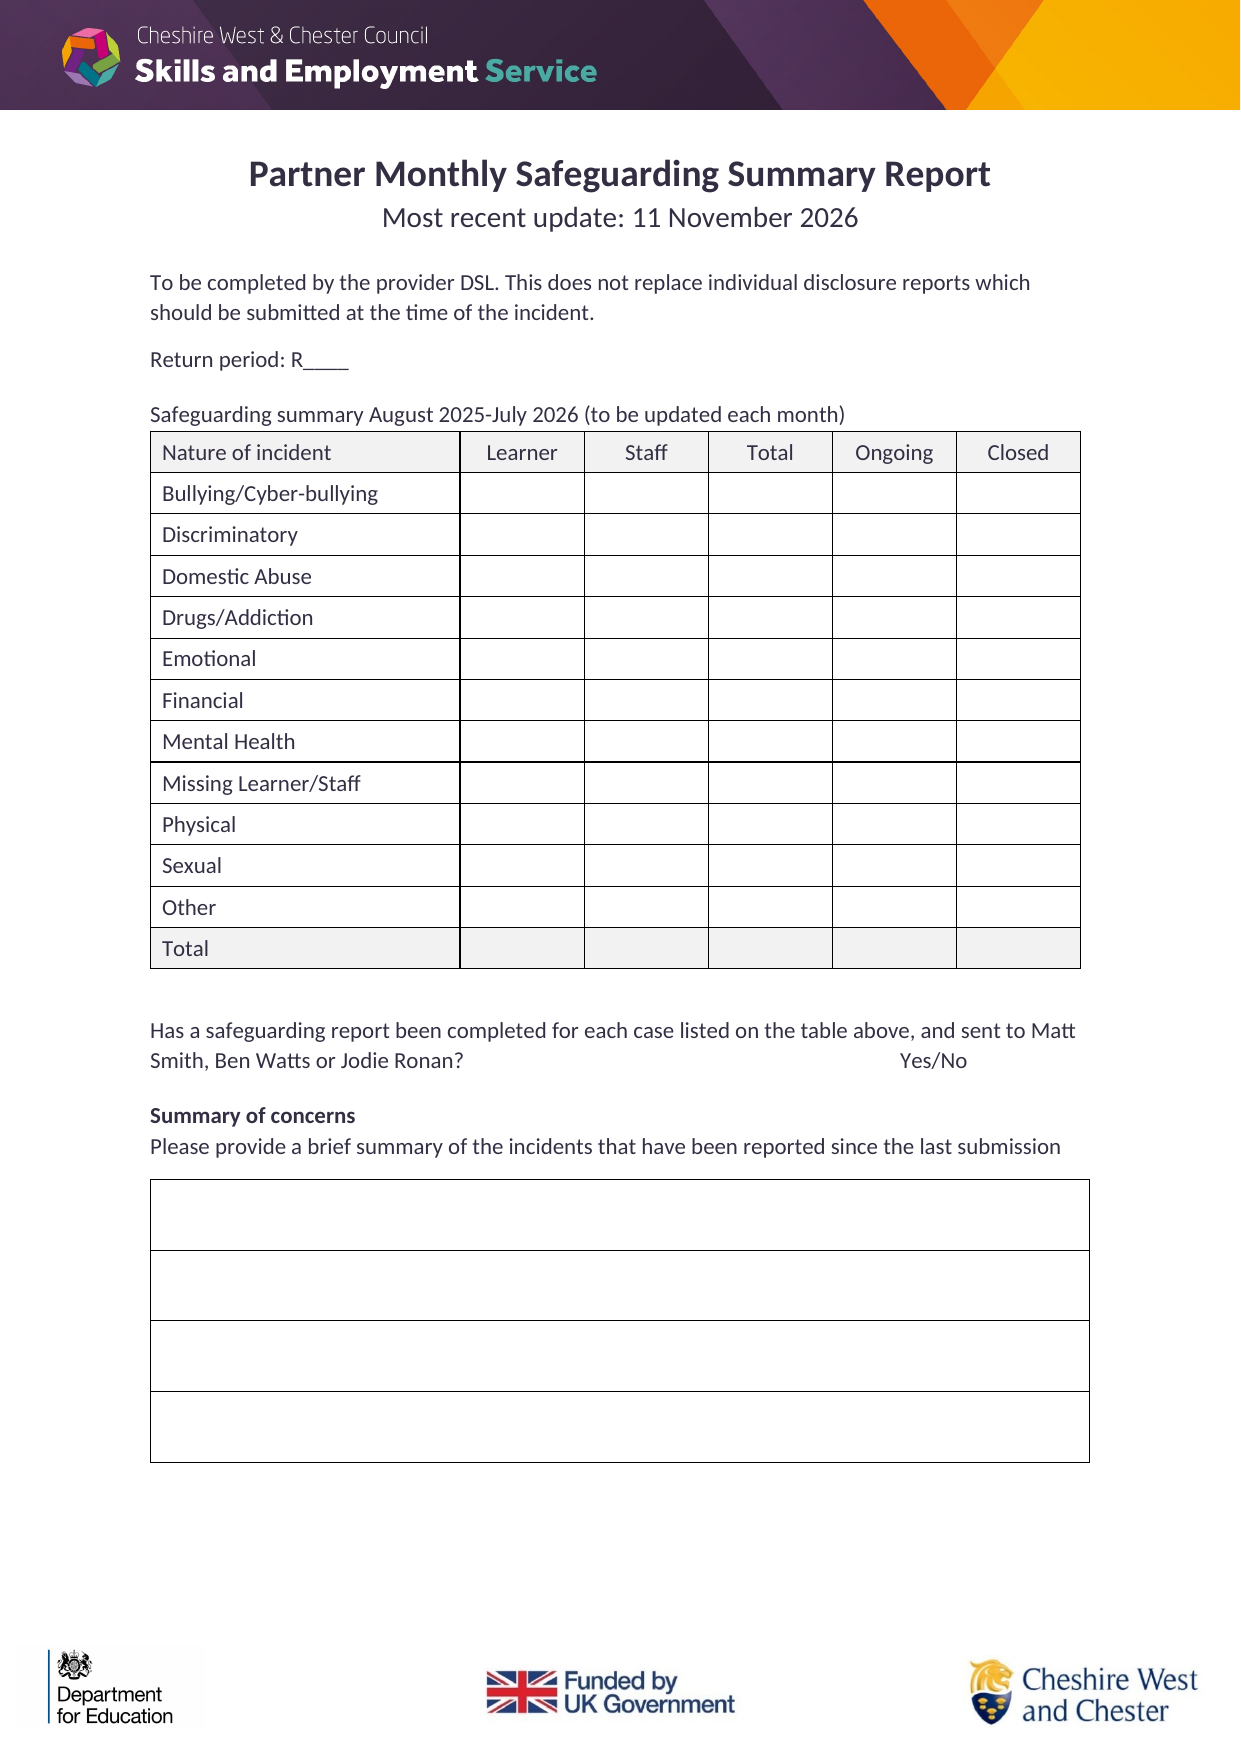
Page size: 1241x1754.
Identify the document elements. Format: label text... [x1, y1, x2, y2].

table_cell Other [151, 887, 459, 927]
table_cell Domestic Abuse [151, 556, 459, 596]
table_cell [585, 680, 708, 720]
table_cell [709, 473, 832, 513]
table_cell [709, 845, 832, 886]
table_cell [461, 514, 584, 555]
table_cell [585, 763, 708, 803]
table_cell Physical [151, 804, 459, 844]
picture [15, 1644, 205, 1729]
table_cell [585, 597, 708, 637]
table_cell [151, 1251, 1089, 1320]
subtitle Summary of concerns [150, 1102, 1090, 1129]
table_cell [461, 556, 584, 596]
text Partner Monthly Safeguarding Summary Report [150, 150, 1090, 196]
table_cell Discriminatory [151, 514, 459, 555]
picture [0, 0, 1241, 110]
table_cell [957, 928, 1080, 968]
table_cell [461, 845, 584, 886]
table_cell [957, 597, 1080, 637]
table_cell [709, 887, 832, 927]
table_cell Emotional [151, 639, 459, 679]
table_cell [709, 804, 832, 844]
table_cell Drugs/Addiction [151, 597, 459, 637]
table_cell [833, 804, 956, 844]
table_cell [709, 680, 832, 720]
table_cell [833, 680, 956, 720]
table_cell [709, 514, 832, 555]
table_cell [709, 597, 832, 637]
table_cell [957, 845, 1080, 886]
text Please provide a brief summary of the incidents that have been reported since the last submission [150, 1132, 1090, 1160]
table_cell [957, 680, 1080, 720]
table_cell [151, 1392, 1089, 1462]
text To be completed by the provider DSL. This does not replace individual disclosure reports which should be submitted at the time of the incident. [150, 268, 1090, 326]
table_cell [833, 639, 956, 679]
table_cell [709, 721, 832, 761]
table_cell [833, 887, 956, 927]
table_cell [957, 556, 1080, 596]
table_cell [833, 721, 956, 761]
table_cell [833, 928, 956, 968]
text Return period: R____ [150, 345, 1090, 373]
table_cell [585, 804, 708, 844]
table_cell [709, 928, 832, 968]
table_cell [461, 928, 584, 968]
table_cell [461, 721, 584, 761]
table_cell Financial [151, 680, 459, 720]
table_cell [957, 804, 1080, 844]
table_cell [461, 597, 584, 637]
table_cell [461, 887, 584, 927]
table_cell [833, 597, 956, 637]
table_cell [461, 804, 584, 844]
table_cell [833, 473, 956, 513]
picture [962, 1655, 1203, 1728]
table_cell Total [151, 928, 459, 968]
table_cell [151, 1321, 1089, 1391]
table_cell [461, 680, 584, 720]
table_header Staff [585, 432, 708, 472]
table_cell Missing Learner/Staff [151, 763, 459, 803]
table_header Learner [461, 432, 584, 472]
table_cell [833, 514, 956, 555]
table_cell [461, 763, 584, 803]
table_cell [585, 639, 708, 679]
table_cell [461, 473, 584, 513]
table_cell Sexual [151, 845, 459, 886]
table_cell [709, 763, 832, 803]
table_cell [585, 473, 708, 513]
text Most recent update: 08 September 2025 [150, 199, 1090, 235]
table_cell [709, 639, 832, 679]
table_cell Mental Health [151, 721, 459, 761]
table_cell [709, 556, 832, 596]
table_cell [957, 639, 1080, 679]
table_cell [585, 514, 708, 555]
table_cell [957, 763, 1080, 803]
table_cell [833, 845, 956, 886]
table_header [151, 1180, 1089, 1249]
table_header Closed [957, 432, 1080, 472]
table_cell [833, 763, 956, 803]
table_cell [585, 887, 708, 927]
table_cell [585, 845, 708, 886]
picture [464, 1656, 760, 1731]
subtitle Safeguarding summary August 2025-July 2026 (to be updated each month) [150, 400, 1090, 428]
table_cell Bullying/Cyber-bullying [151, 473, 459, 513]
table_cell [461, 639, 584, 679]
table_cell [585, 556, 708, 596]
table_header Ongoing [833, 432, 956, 472]
table_cell [957, 473, 1080, 513]
table_cell [957, 514, 1080, 555]
table_header Nature of incident [151, 432, 459, 472]
table_header Total [709, 432, 832, 472]
table_cell [585, 928, 708, 968]
text Has a safeguarding report been completed for each case listed on the table above, and sent to Matt Smith, Ben Watts or Jodie Ronan? Yes/No [150, 1016, 1090, 1074]
table_cell [957, 721, 1080, 761]
table_cell [585, 721, 708, 761]
table_cell [833, 556, 956, 596]
table_cell [957, 887, 1080, 927]
